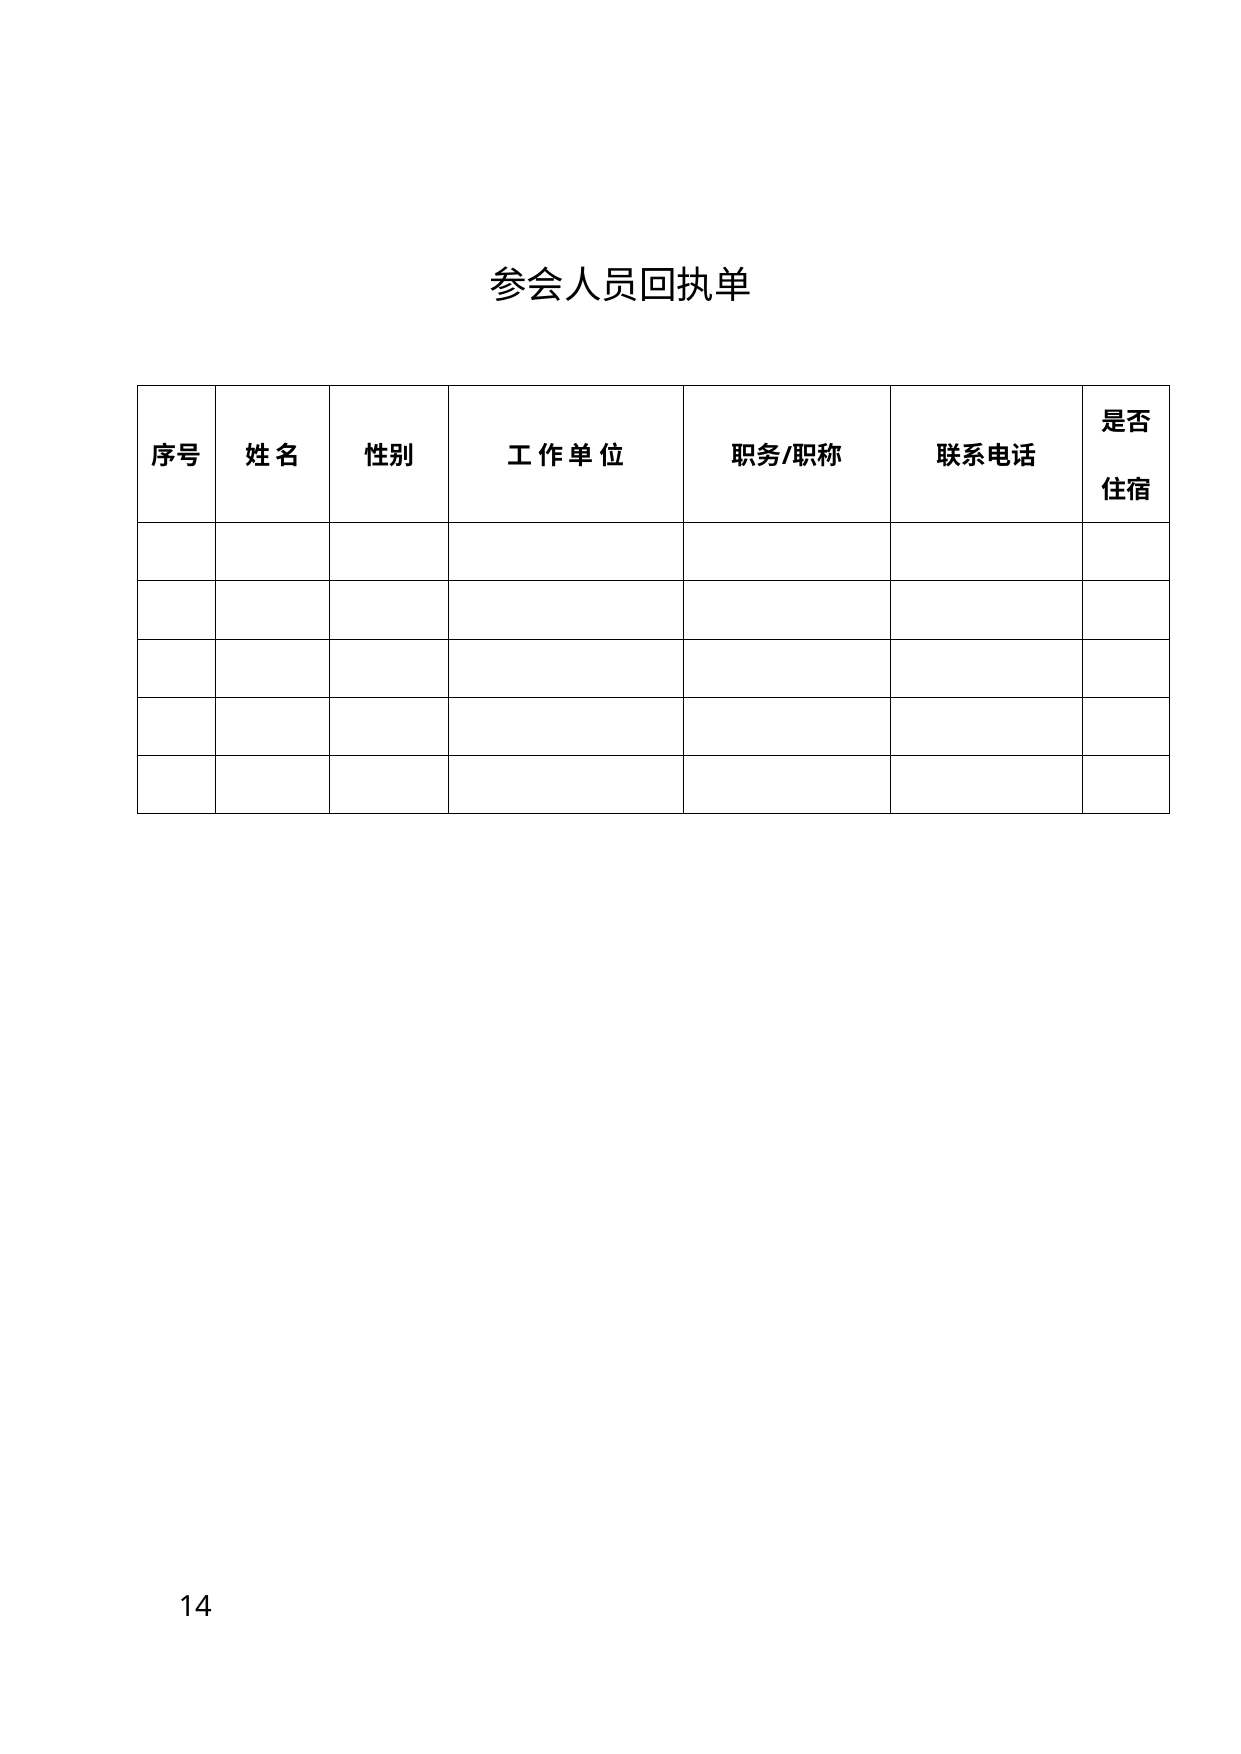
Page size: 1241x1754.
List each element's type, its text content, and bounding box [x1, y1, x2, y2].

table_cell [449, 698, 683, 755]
table_cell [330, 698, 448, 755]
table_cell [449, 756, 683, 813]
table_cell [684, 640, 890, 697]
table_cell [891, 698, 1082, 755]
table_cell [216, 581, 329, 638]
table_cell [138, 640, 215, 697]
table_cell [330, 756, 448, 813]
table_cell [330, 523, 448, 580]
table_cell [449, 523, 683, 580]
table_cell [138, 581, 215, 638]
table_cell [216, 523, 329, 580]
table_cell [330, 581, 448, 638]
table_header 姓 名 [216, 386, 329, 522]
table_cell [138, 698, 215, 755]
table_cell [216, 756, 329, 813]
table_header 性别 [330, 386, 448, 522]
table_cell [891, 640, 1082, 697]
table_cell [138, 756, 215, 813]
table_cell [684, 523, 890, 580]
table_cell [891, 581, 1082, 638]
table_cell [891, 523, 1082, 580]
table_cell [1083, 698, 1169, 755]
table_cell [684, 756, 890, 813]
table_cell [1083, 640, 1169, 697]
table_header 序号 [138, 386, 215, 522]
table_cell [216, 640, 329, 697]
table_cell [330, 640, 448, 697]
table_cell [891, 756, 1082, 813]
table_header 工 作 单 位 [449, 386, 683, 522]
table_cell [449, 640, 683, 697]
table_header 是否住宿 [1083, 386, 1169, 522]
table_cell [449, 581, 683, 638]
table_cell [684, 698, 890, 755]
text 参会人员回执单 [159, 248, 1081, 317]
table_cell [684, 581, 890, 638]
table_header 职务/职称 [684, 386, 890, 522]
table_header 联系电话 [891, 386, 1082, 522]
table_cell [1083, 756, 1169, 813]
table_cell [1083, 581, 1169, 638]
table_cell [138, 523, 215, 580]
table_cell [216, 698, 329, 755]
table_cell [1083, 523, 1169, 580]
